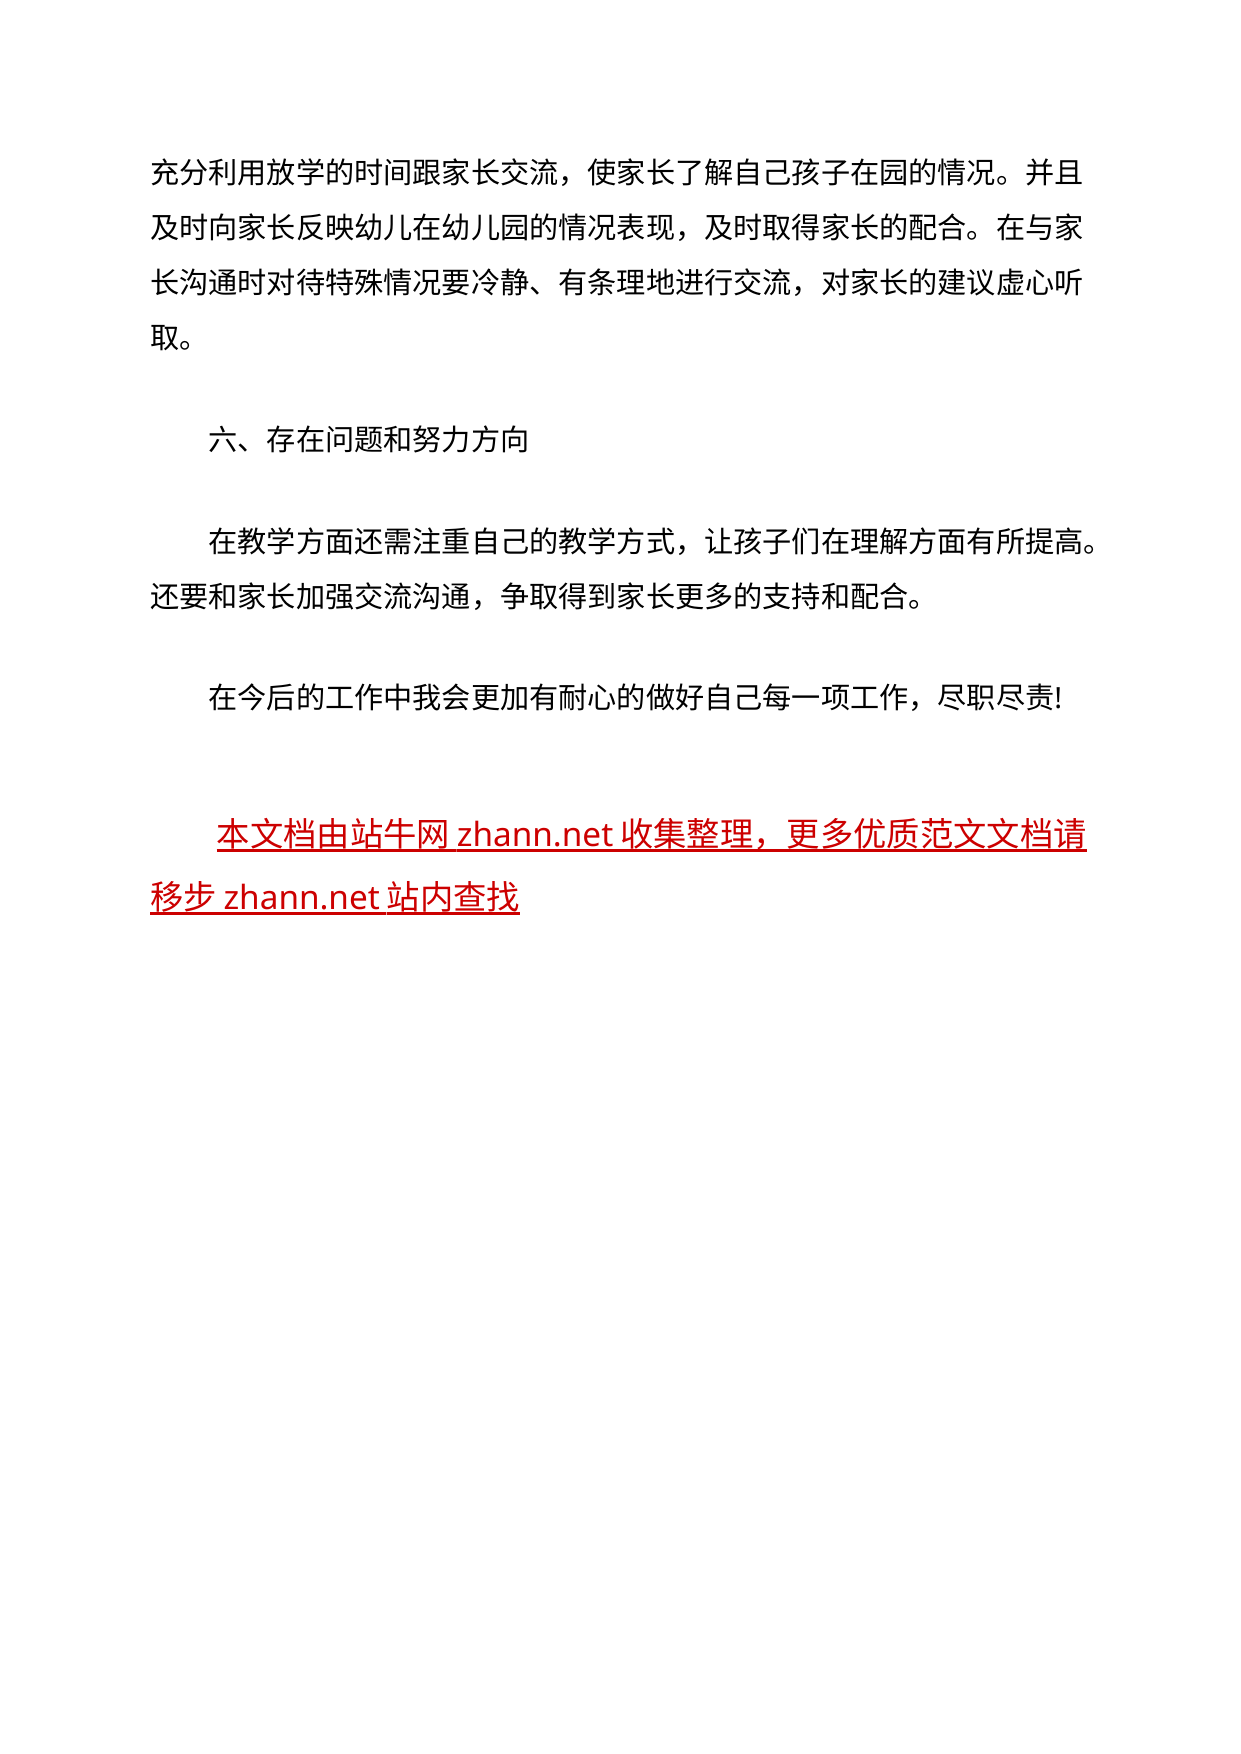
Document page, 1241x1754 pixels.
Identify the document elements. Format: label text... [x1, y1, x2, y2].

text 六、存在问题和努力方向 [150, 416, 1090, 459]
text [150, 150, 1090, 357]
text 在教学方面还需注重自己的教学方式，让孩子们在理解方面有所提高。还要和家长加强交流沟通，争取得到家长更多的支持和配合。 [150, 518, 1090, 615]
text 在今后的工作中我会更加有耐心的做好自己每一项工作，尽职尽责! [150, 675, 1090, 717]
text 本文档由站牛网zhann.net收集整理，更多优质范文文档请移步zhann.net站内查找 [150, 808, 1090, 919]
